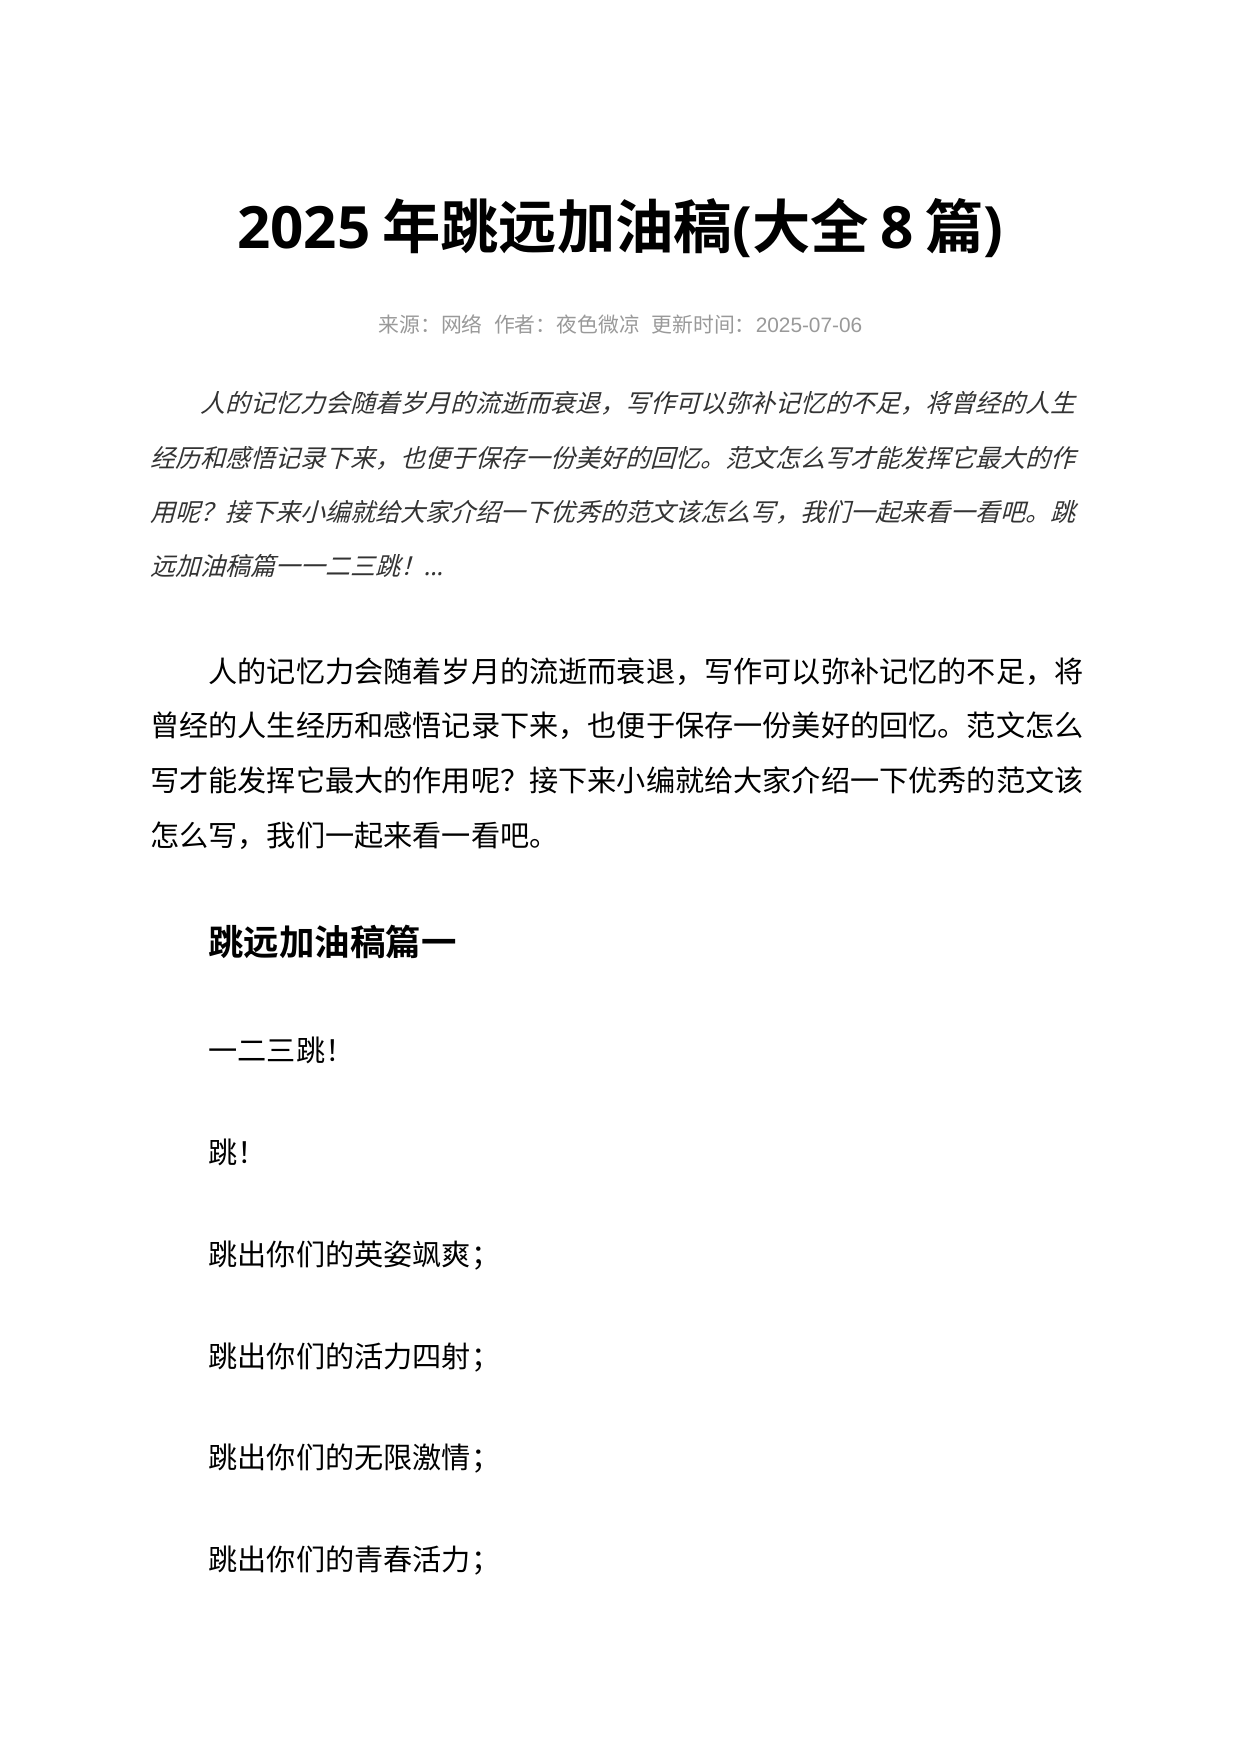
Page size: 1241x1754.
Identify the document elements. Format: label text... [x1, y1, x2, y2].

text 跳远加油稿篇一 [150, 914, 1090, 966]
text 跳出你们的青春活力； [150, 1537, 1090, 1579]
text 来源：网络 作者：夜色微凉 更新时间：2025-07-06 [150, 313, 1090, 337]
text 人的记忆力会随着岁月的流逝而衰退，写作可以弥补记忆的不足，将曾经的人生经历和感悟记录下来，也便于保存一份美好的回忆。范文怎么写才能发挥它最大的作用呢？接下来小编就给大家介绍一下优秀的范文该怎么写，我们一起来看一看吧。 [150, 648, 1090, 855]
text 跳出你们的英姿飒爽； [150, 1232, 1090, 1274]
subtitle 2025年跳远加油稿(大全8篇) [150, 181, 1090, 266]
text 跳出你们的无限激情； [150, 1435, 1090, 1477]
text 跳！ [150, 1130, 1090, 1172]
text 人的记忆力会随着岁月的流逝而衰退，写作可以弥补记忆的不足，将曾经的人生经历和感悟记录下来，也便于保存一份美好的回忆。范文怎么写才能发挥它最大的作用呢？接下来小编就给大家介绍一下优秀的范文该怎么写，我们一起来看一看吧。跳远加油稿篇一一二三跳！... [150, 384, 1090, 583]
text 一二三跳！ [150, 1028, 1090, 1070]
text 跳出你们的活力四射； [150, 1333, 1090, 1376]
